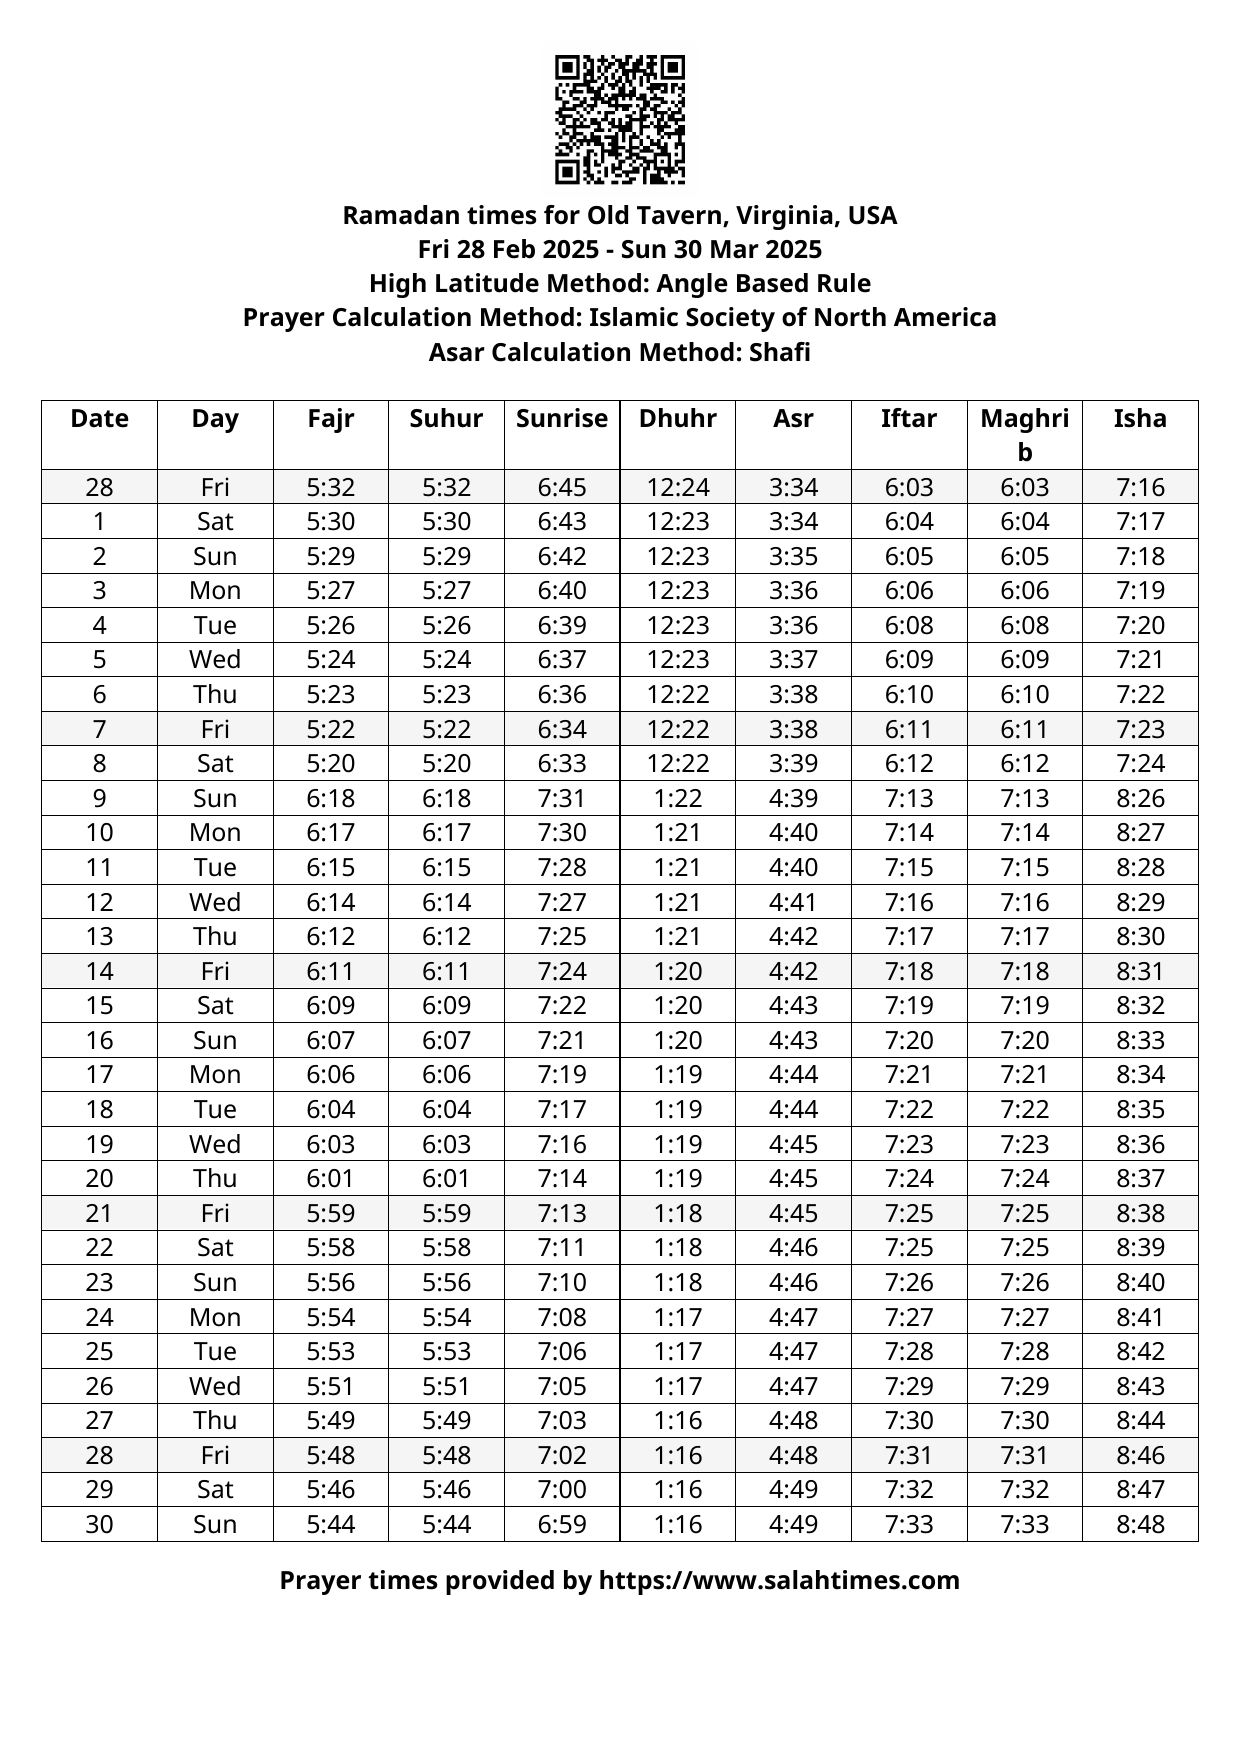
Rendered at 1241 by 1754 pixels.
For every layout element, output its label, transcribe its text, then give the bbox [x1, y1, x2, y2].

text Ramadan times for Old Tavern, Virginia, USA [42, 198, 1198, 232]
table_cell Sun [158, 1023, 273, 1057]
table_cell 7:15 [968, 850, 1082, 884]
table_cell 7:20 [852, 1023, 967, 1057]
table_cell 8:33 [1083, 1023, 1198, 1057]
table_cell 15 [42, 989, 157, 1022]
table_cell Thu [158, 677, 273, 711]
text Fri 28 Feb 2025 - Sun 30 Mar 2025 [42, 232, 1198, 266]
table_cell 7:19 [1083, 574, 1198, 607]
table_cell 5:24 [274, 643, 388, 676]
table_cell 12:23 [621, 608, 735, 642]
table_cell 8:47 [1083, 1473, 1198, 1506]
table_cell 8:31 [1083, 954, 1198, 987]
table_header Date [42, 401, 157, 469]
table_cell 1:21 [621, 816, 735, 849]
table_cell 7:25 [968, 1231, 1082, 1264]
table_cell Mon [158, 1058, 273, 1091]
table_cell Wed [158, 643, 273, 676]
table_cell 8:38 [1083, 1196, 1198, 1229]
table_cell 5:51 [274, 1369, 388, 1402]
table_cell 1:19 [621, 1161, 735, 1195]
table_cell 21 [42, 1196, 157, 1229]
table_cell 8:40 [1083, 1265, 1198, 1299]
table_cell 7:17 [968, 919, 1082, 953]
table_cell 1:18 [621, 1265, 735, 1299]
table_header Dhuhr [621, 401, 735, 469]
table_cell 7:26 [852, 1265, 967, 1299]
table_cell 7:27 [852, 1300, 967, 1333]
table_cell 7:27 [968, 1300, 1082, 1333]
table_cell 5:24 [389, 643, 504, 676]
table_cell 5:48 [389, 1438, 504, 1472]
table_cell 7:08 [505, 1300, 619, 1333]
table_cell 1:17 [621, 1369, 735, 1402]
table_cell 7:05 [505, 1369, 619, 1402]
table_cell 12:22 [621, 677, 735, 711]
table_cell 7 [42, 712, 157, 745]
table_cell 24 [42, 1300, 157, 1333]
table_cell 17 [42, 1058, 157, 1091]
table_cell 7:25 [505, 919, 619, 953]
table_cell Thu [158, 919, 273, 953]
table_cell 27 [42, 1404, 157, 1437]
table_cell 7:16 [505, 1127, 619, 1160]
table_cell 7:32 [852, 1473, 967, 1506]
table_cell 6:59 [505, 1507, 619, 1541]
table_cell 12:23 [621, 574, 735, 607]
table_cell 7:33 [968, 1507, 1082, 1541]
table_cell 7:20 [968, 1023, 1082, 1057]
table_cell 4:46 [736, 1231, 851, 1264]
table_cell 6:10 [852, 677, 967, 711]
table_cell 7:23 [968, 1127, 1082, 1160]
table_cell 6:09 [389, 989, 504, 1022]
table_cell 4:40 [736, 816, 851, 849]
text Prayer Calculation Method: Islamic Society of North America [42, 300, 1198, 334]
table_cell 8:39 [1083, 1231, 1198, 1264]
table_cell Wed [158, 885, 273, 918]
table_cell 5:22 [274, 712, 388, 745]
table_cell 5:58 [389, 1231, 504, 1264]
table_cell 3:38 [736, 712, 851, 745]
table_cell 5:56 [274, 1265, 388, 1299]
table_cell 7:18 [968, 954, 1082, 987]
picture [542, 41, 699, 198]
table_cell 3:34 [736, 470, 851, 503]
text Prayer times provided by https://www.salahtimes.com [42, 1563, 1198, 1597]
table_cell 5:51 [389, 1369, 504, 1402]
table_cell 8:32 [1083, 989, 1198, 1022]
table_cell 7:11 [505, 1231, 619, 1264]
table_cell 7:22 [505, 989, 619, 1022]
table_cell Fri [158, 1196, 273, 1229]
table_cell 1:18 [621, 1196, 735, 1229]
table_cell 7:18 [852, 954, 967, 987]
table_cell 12:22 [621, 712, 735, 745]
table_cell 7:16 [1083, 470, 1198, 503]
table_cell 4:47 [736, 1369, 851, 1402]
table_cell 1 [42, 504, 157, 538]
table_cell 4:41 [736, 885, 851, 918]
table_cell Sun [158, 781, 273, 814]
table_cell Sun [158, 1507, 273, 1541]
table_cell 30 [42, 1507, 157, 1541]
table_cell 3:35 [736, 539, 851, 572]
table_cell 7:26 [968, 1265, 1082, 1299]
table_cell Wed [158, 1127, 273, 1160]
table_cell Thu [158, 1404, 273, 1437]
table_header Isha [1083, 401, 1198, 469]
table_cell 7:24 [968, 1161, 1082, 1195]
table_cell 4:43 [736, 1023, 851, 1057]
table_cell 6:03 [968, 470, 1082, 503]
table_cell 6:04 [389, 1092, 504, 1126]
table_cell 7:29 [852, 1369, 967, 1402]
table_cell 1:20 [621, 1023, 735, 1057]
table_cell 4:39 [736, 781, 851, 814]
table_cell 6:11 [274, 954, 388, 987]
table_cell 22 [42, 1231, 157, 1264]
table_cell 7:14 [968, 816, 1082, 849]
table_cell 6:03 [389, 1127, 504, 1160]
table_cell 6:08 [968, 608, 1082, 642]
table_cell 7:19 [968, 989, 1082, 1022]
table_cell 1:20 [621, 989, 735, 1022]
table_cell 8:42 [1083, 1334, 1198, 1368]
table_cell 7:00 [505, 1473, 619, 1506]
table_cell 1:19 [621, 1092, 735, 1126]
table_cell 6:17 [389, 816, 504, 849]
table_cell 7:28 [852, 1334, 967, 1368]
table_cell 14 [42, 954, 157, 987]
table_cell 7:22 [968, 1092, 1082, 1126]
table_cell 6:06 [389, 1058, 504, 1091]
table_cell 7:14 [505, 1161, 619, 1195]
table_cell 7:23 [1083, 712, 1198, 745]
table_cell Fri [158, 470, 273, 503]
table_cell Sat [158, 504, 273, 538]
table_cell 12:22 [621, 746, 735, 780]
table_cell 6:06 [852, 574, 967, 607]
table_cell 5:30 [274, 504, 388, 538]
table_cell 7:28 [968, 1334, 1082, 1368]
table_cell 5:49 [389, 1404, 504, 1437]
table_cell 5:44 [274, 1507, 388, 1541]
table_cell 7:32 [968, 1473, 1082, 1506]
table_cell 7:13 [505, 1196, 619, 1229]
table_cell 7:24 [505, 954, 619, 987]
table_cell 7:29 [968, 1369, 1082, 1402]
table_cell 28 [42, 470, 157, 503]
table_cell Thu [158, 1161, 273, 1195]
table_cell 6:34 [505, 712, 619, 745]
table_cell 6:39 [505, 608, 619, 642]
table_cell 7:24 [1083, 746, 1198, 780]
table_cell 8:35 [1083, 1092, 1198, 1126]
table_cell 7:16 [852, 885, 967, 918]
table_cell Mon [158, 816, 273, 849]
table_cell 7:17 [1083, 504, 1198, 538]
table_cell 5:29 [274, 539, 388, 572]
table_cell 2 [42, 539, 157, 572]
table_cell 1:16 [621, 1404, 735, 1437]
table_cell 4:45 [736, 1161, 851, 1195]
table_cell 7:30 [852, 1404, 967, 1437]
table_cell 6:12 [274, 919, 388, 953]
table_cell 5:46 [389, 1473, 504, 1506]
table_cell 5:32 [274, 470, 388, 503]
table_cell 5:32 [389, 470, 504, 503]
table_cell 5:23 [274, 677, 388, 711]
table_cell 6:17 [274, 816, 388, 849]
table_cell 6:09 [274, 989, 388, 1022]
table_cell 7:14 [852, 816, 967, 849]
table_cell 4:42 [736, 954, 851, 987]
table_cell Tue [158, 608, 273, 642]
table_cell 7:25 [852, 1231, 967, 1264]
table_cell 6:43 [505, 504, 619, 538]
table_cell 6:33 [505, 746, 619, 780]
table_cell 7:21 [505, 1023, 619, 1057]
table_cell 6:06 [968, 574, 1082, 607]
table_cell 23 [42, 1265, 157, 1299]
table_cell 5:44 [389, 1507, 504, 1541]
table_cell 8:30 [1083, 919, 1198, 953]
table_cell 6:10 [968, 677, 1082, 711]
table_cell 5:29 [389, 539, 504, 572]
table_cell 5:46 [274, 1473, 388, 1506]
table_cell 6:04 [968, 504, 1082, 538]
table_cell 6:12 [852, 746, 967, 780]
table_cell Sun [158, 1265, 273, 1299]
table_cell 19 [42, 1127, 157, 1160]
table_cell 7:16 [968, 885, 1082, 918]
table_cell 6:15 [389, 850, 504, 884]
table_cell 7:19 [505, 1058, 619, 1091]
table_cell Fri [158, 712, 273, 745]
table_cell 6:09 [852, 643, 967, 676]
table_cell 6:12 [389, 919, 504, 953]
table_cell 8:28 [1083, 850, 1198, 884]
table_cell 7:20 [1083, 608, 1198, 642]
table_cell Sun [158, 539, 273, 572]
table_cell 6:36 [505, 677, 619, 711]
table_cell 6:06 [274, 1058, 388, 1091]
table_header Day [158, 401, 273, 469]
table_cell 1:16 [621, 1507, 735, 1541]
table_cell 5:49 [274, 1404, 388, 1437]
table_cell 16 [42, 1023, 157, 1057]
table_cell Fri [158, 954, 273, 987]
table_cell 7:21 [852, 1058, 967, 1091]
table_cell 11 [42, 850, 157, 884]
table_cell Tue [158, 850, 273, 884]
table_cell 1:17 [621, 1334, 735, 1368]
table_cell 5:59 [389, 1196, 504, 1229]
table_cell 4:47 [736, 1300, 851, 1333]
table_cell 5:59 [274, 1196, 388, 1229]
table_cell 6:03 [852, 470, 967, 503]
table_header Fajr [274, 401, 388, 469]
table_cell 12 [42, 885, 157, 918]
table_cell 4:49 [736, 1473, 851, 1506]
table_cell 1:16 [621, 1473, 735, 1506]
table_cell 12:23 [621, 539, 735, 572]
table_cell 5:26 [274, 608, 388, 642]
table_cell 8:46 [1083, 1438, 1198, 1472]
table_cell 3:34 [736, 504, 851, 538]
table_cell 3:39 [736, 746, 851, 780]
table_cell 8:34 [1083, 1058, 1198, 1091]
table_cell 4:47 [736, 1334, 851, 1368]
table_cell 4:49 [736, 1507, 851, 1541]
table_cell 8 [42, 746, 157, 780]
table_cell 4:43 [736, 989, 851, 1022]
table_cell 6:05 [852, 539, 967, 572]
table_cell 8:29 [1083, 885, 1198, 918]
table_cell 5:20 [389, 746, 504, 780]
table_cell 7:18 [1083, 539, 1198, 572]
table_cell 29 [42, 1473, 157, 1506]
table_cell Mon [158, 1300, 273, 1333]
table_cell 8:37 [1083, 1161, 1198, 1195]
table_cell 5 [42, 643, 157, 676]
table_cell 28 [42, 1438, 157, 1472]
table_cell 6:01 [389, 1161, 504, 1195]
table_cell 1:16 [621, 1438, 735, 1472]
table_cell 5:53 [389, 1334, 504, 1368]
table_cell 7:25 [852, 1196, 967, 1229]
table_cell 8:44 [1083, 1404, 1198, 1437]
table_cell 5:27 [274, 574, 388, 607]
text High Latitude Method: Angle Based Rule [42, 266, 1198, 300]
table_cell Sat [158, 1473, 273, 1506]
table_cell 5:48 [274, 1438, 388, 1472]
table_cell 7:13 [852, 781, 967, 814]
table_cell 8:26 [1083, 781, 1198, 814]
table_cell 12:23 [621, 643, 735, 676]
table_cell 12:23 [621, 504, 735, 538]
table_cell 7:19 [852, 989, 967, 1022]
table_cell 5:20 [274, 746, 388, 780]
table_cell 4:44 [736, 1092, 851, 1126]
table_cell 7:02 [505, 1438, 619, 1472]
table_header Maghrib [968, 401, 1082, 469]
table_cell 8:41 [1083, 1300, 1198, 1333]
table_cell 1:17 [621, 1300, 735, 1333]
table_cell 7:03 [505, 1404, 619, 1437]
table_cell 1:21 [621, 919, 735, 953]
table_header Suhur [389, 401, 504, 469]
table_cell 4:44 [736, 1058, 851, 1091]
table_cell 4:45 [736, 1127, 851, 1160]
table_cell 6:12 [968, 746, 1082, 780]
table_cell 6:11 [968, 712, 1082, 745]
table_cell 5:22 [389, 712, 504, 745]
table_cell 7:17 [852, 919, 967, 953]
table_cell 4:46 [736, 1265, 851, 1299]
table_cell 6:04 [274, 1092, 388, 1126]
table_cell 6:07 [389, 1023, 504, 1057]
table_cell 7:33 [852, 1507, 967, 1541]
table_cell 10 [42, 816, 157, 849]
table_cell 7:06 [505, 1334, 619, 1368]
table_cell 5:53 [274, 1334, 388, 1368]
table_cell Tue [158, 1334, 273, 1368]
table_cell 6:11 [852, 712, 967, 745]
table_cell 5:23 [389, 677, 504, 711]
table_cell 7:31 [852, 1438, 967, 1472]
table_cell 7:21 [1083, 643, 1198, 676]
table_cell Sat [158, 1231, 273, 1264]
table_cell 7:22 [1083, 677, 1198, 711]
table_cell 5:54 [274, 1300, 388, 1333]
table_cell 3:36 [736, 574, 851, 607]
table_cell 25 [42, 1334, 157, 1368]
table_cell 7:15 [852, 850, 967, 884]
table_cell 6:05 [968, 539, 1082, 572]
table_cell 7:24 [852, 1161, 967, 1195]
table_cell 6:14 [389, 885, 504, 918]
text Asar Calculation Method: Shafi [42, 334, 1198, 368]
table_cell 20 [42, 1161, 157, 1195]
table_cell 4 [42, 608, 157, 642]
table_cell 5:54 [389, 1300, 504, 1333]
table_cell 1:18 [621, 1231, 735, 1264]
table_cell Tue [158, 1092, 273, 1126]
table_cell 6 [42, 677, 157, 711]
table_cell 7:31 [505, 781, 619, 814]
table_cell Fri [158, 1438, 273, 1472]
table_cell 8:48 [1083, 1507, 1198, 1541]
table_cell 6:04 [852, 504, 967, 538]
table_cell 6:11 [389, 954, 504, 987]
table_cell 7:31 [968, 1438, 1082, 1472]
table_cell 6:45 [505, 470, 619, 503]
table_cell 6:03 [274, 1127, 388, 1160]
table_cell 8:27 [1083, 816, 1198, 849]
table_cell 7:27 [505, 885, 619, 918]
table_cell 7:30 [968, 1404, 1082, 1437]
table_cell 18 [42, 1092, 157, 1126]
table_cell 1:22 [621, 781, 735, 814]
table_cell 6:42 [505, 539, 619, 572]
table_cell Wed [158, 1369, 273, 1402]
table_cell 1:19 [621, 1058, 735, 1091]
table_cell 1:21 [621, 850, 735, 884]
table_cell 7:17 [505, 1092, 619, 1126]
table_cell 6:37 [505, 643, 619, 676]
table_cell 4:45 [736, 1196, 851, 1229]
table_cell 6:40 [505, 574, 619, 607]
table_cell 7:22 [852, 1092, 967, 1126]
table_header Iftar [852, 401, 967, 469]
table_header Sunrise [505, 401, 619, 469]
table_header Asr [736, 401, 851, 469]
table_cell 4:42 [736, 919, 851, 953]
table_cell Sat [158, 746, 273, 780]
table_cell 3 [42, 574, 157, 607]
table_cell Mon [158, 574, 273, 607]
table_cell 1:21 [621, 885, 735, 918]
table_cell 26 [42, 1369, 157, 1402]
table_cell 3:37 [736, 643, 851, 676]
table_cell 7:30 [505, 816, 619, 849]
table_cell 5:27 [389, 574, 504, 607]
table_cell 1:19 [621, 1127, 735, 1160]
table_cell 5:30 [389, 504, 504, 538]
table_cell 7:13 [968, 781, 1082, 814]
table_cell 8:36 [1083, 1127, 1198, 1160]
table_cell 1:20 [621, 954, 735, 987]
table_cell 6:15 [274, 850, 388, 884]
table_cell 4:48 [736, 1438, 851, 1472]
table_cell 6:14 [274, 885, 388, 918]
table_cell 7:21 [968, 1058, 1082, 1091]
table_cell 7:23 [852, 1127, 967, 1160]
table_cell 3:38 [736, 677, 851, 711]
table_cell 6:18 [274, 781, 388, 814]
table_cell 4:48 [736, 1404, 851, 1437]
table_cell 4:40 [736, 850, 851, 884]
table_cell Sat [158, 989, 273, 1022]
table_cell 6:01 [274, 1161, 388, 1195]
table_cell 7:28 [505, 850, 619, 884]
table_cell 8:43 [1083, 1369, 1198, 1402]
table_cell 13 [42, 919, 157, 953]
table_cell 5:58 [274, 1231, 388, 1264]
table_cell 6:08 [852, 608, 967, 642]
table_cell 5:26 [389, 608, 504, 642]
table_cell 5:56 [389, 1265, 504, 1299]
table_cell 6:09 [968, 643, 1082, 676]
table_cell 12:24 [621, 470, 735, 503]
table_cell 7:10 [505, 1265, 619, 1299]
table_cell 7:25 [968, 1196, 1082, 1229]
table_cell 6:18 [389, 781, 504, 814]
table_cell 9 [42, 781, 157, 814]
table_cell 3:36 [736, 608, 851, 642]
table_cell 6:07 [274, 1023, 388, 1057]
